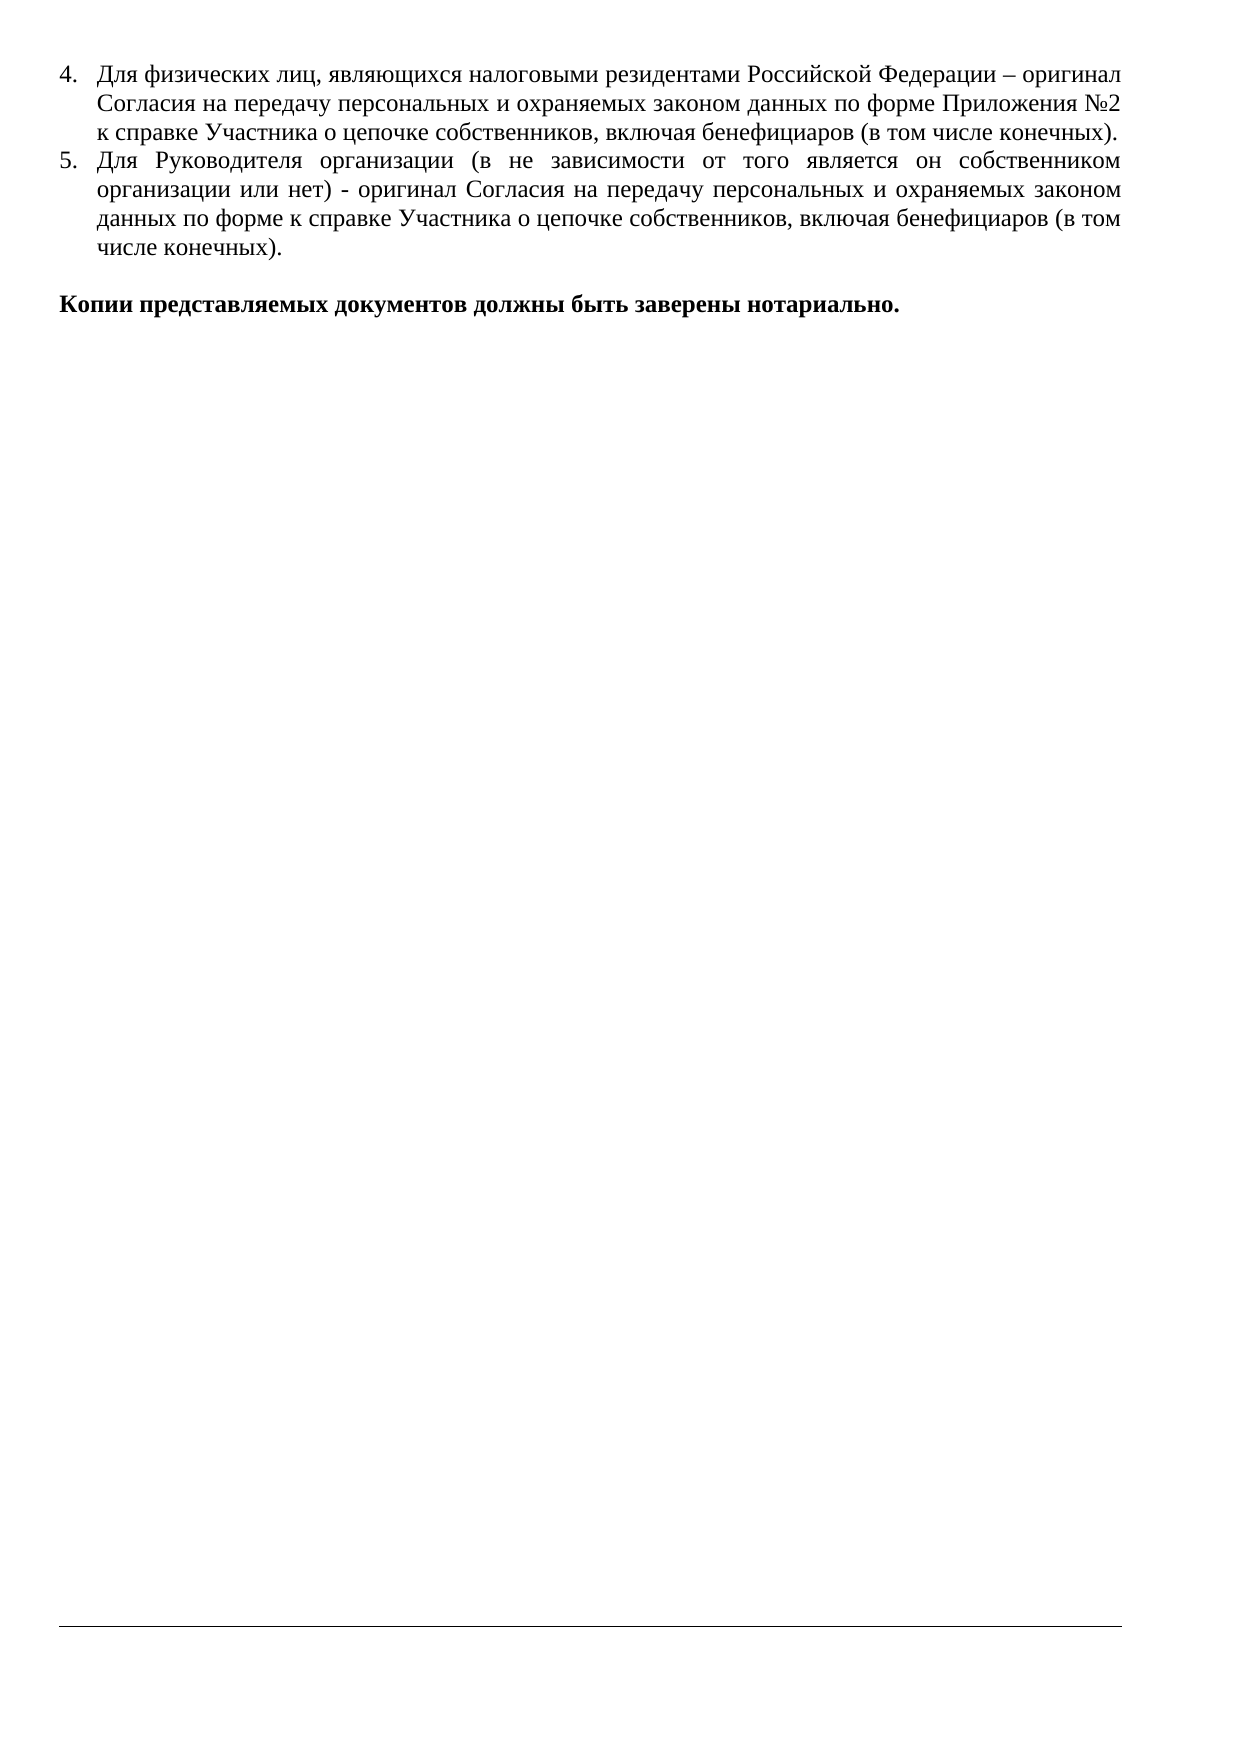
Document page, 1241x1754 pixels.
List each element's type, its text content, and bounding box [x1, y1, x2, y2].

list Для физических лиц, являющихся налоговыми резидентами Российской Федерации – оригинал Согласия на передачу персональных и охраняемых законом данных по форме Приложения №2 к справке Участника о цепочке собственников, включая бенефициаров (в том числе конечных). [59, 59, 1122, 145]
list Для Руководителя организации (в не зависимости от того является он собственником организации или нет) - оригинал Согласия на передачу персональных и охраняемых законом данных по форме к справке Участника о цепочке собственников, включая бенефициаров (в том числе конечных). [59, 145, 1122, 260]
text Копии представляемых документов должны быть заверены нотариально. [59, 289, 1122, 318]
